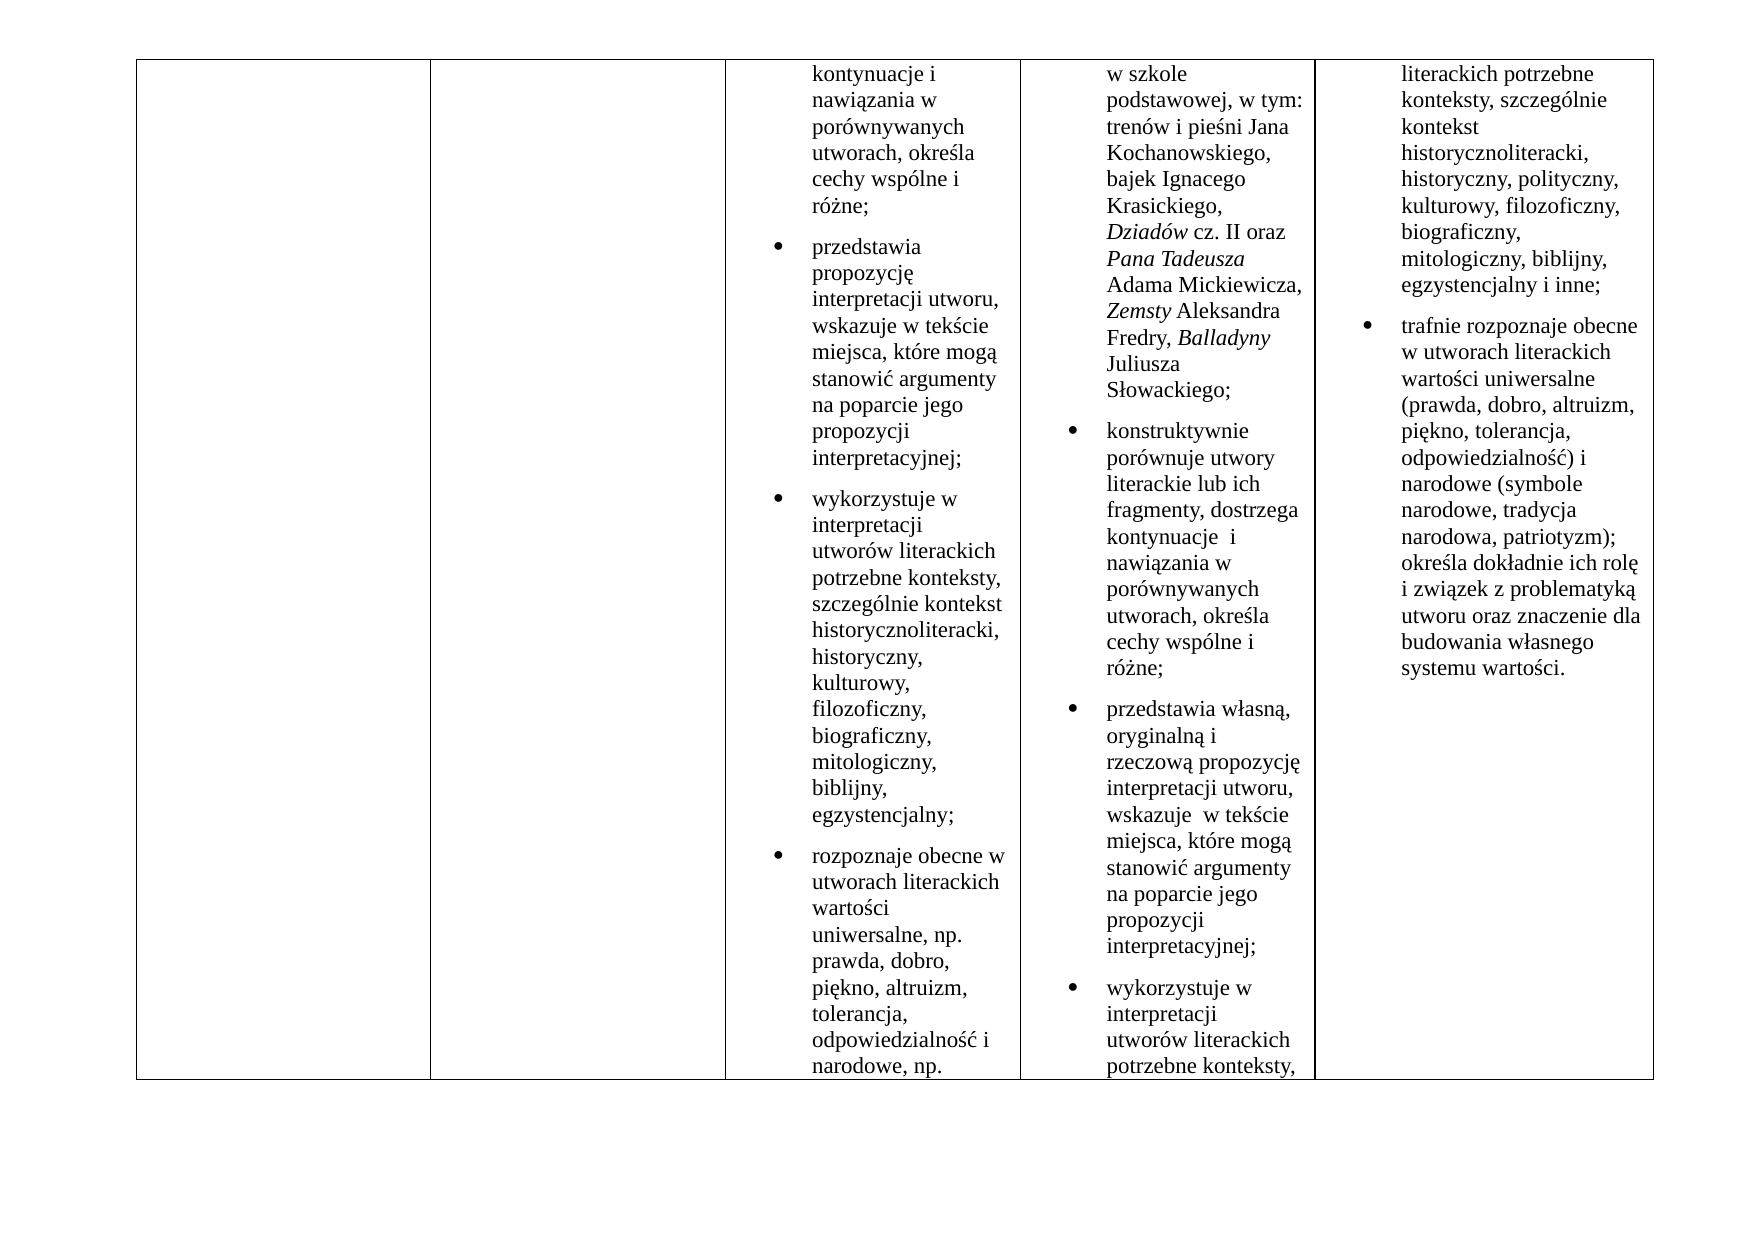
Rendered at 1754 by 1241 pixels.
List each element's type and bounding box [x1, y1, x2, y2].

table_cell [431, 60, 725, 1079]
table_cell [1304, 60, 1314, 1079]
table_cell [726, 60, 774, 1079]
table_cell [137, 60, 430, 1079]
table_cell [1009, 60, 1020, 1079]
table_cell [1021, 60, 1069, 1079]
table_cell [1316, 60, 1653, 1079]
